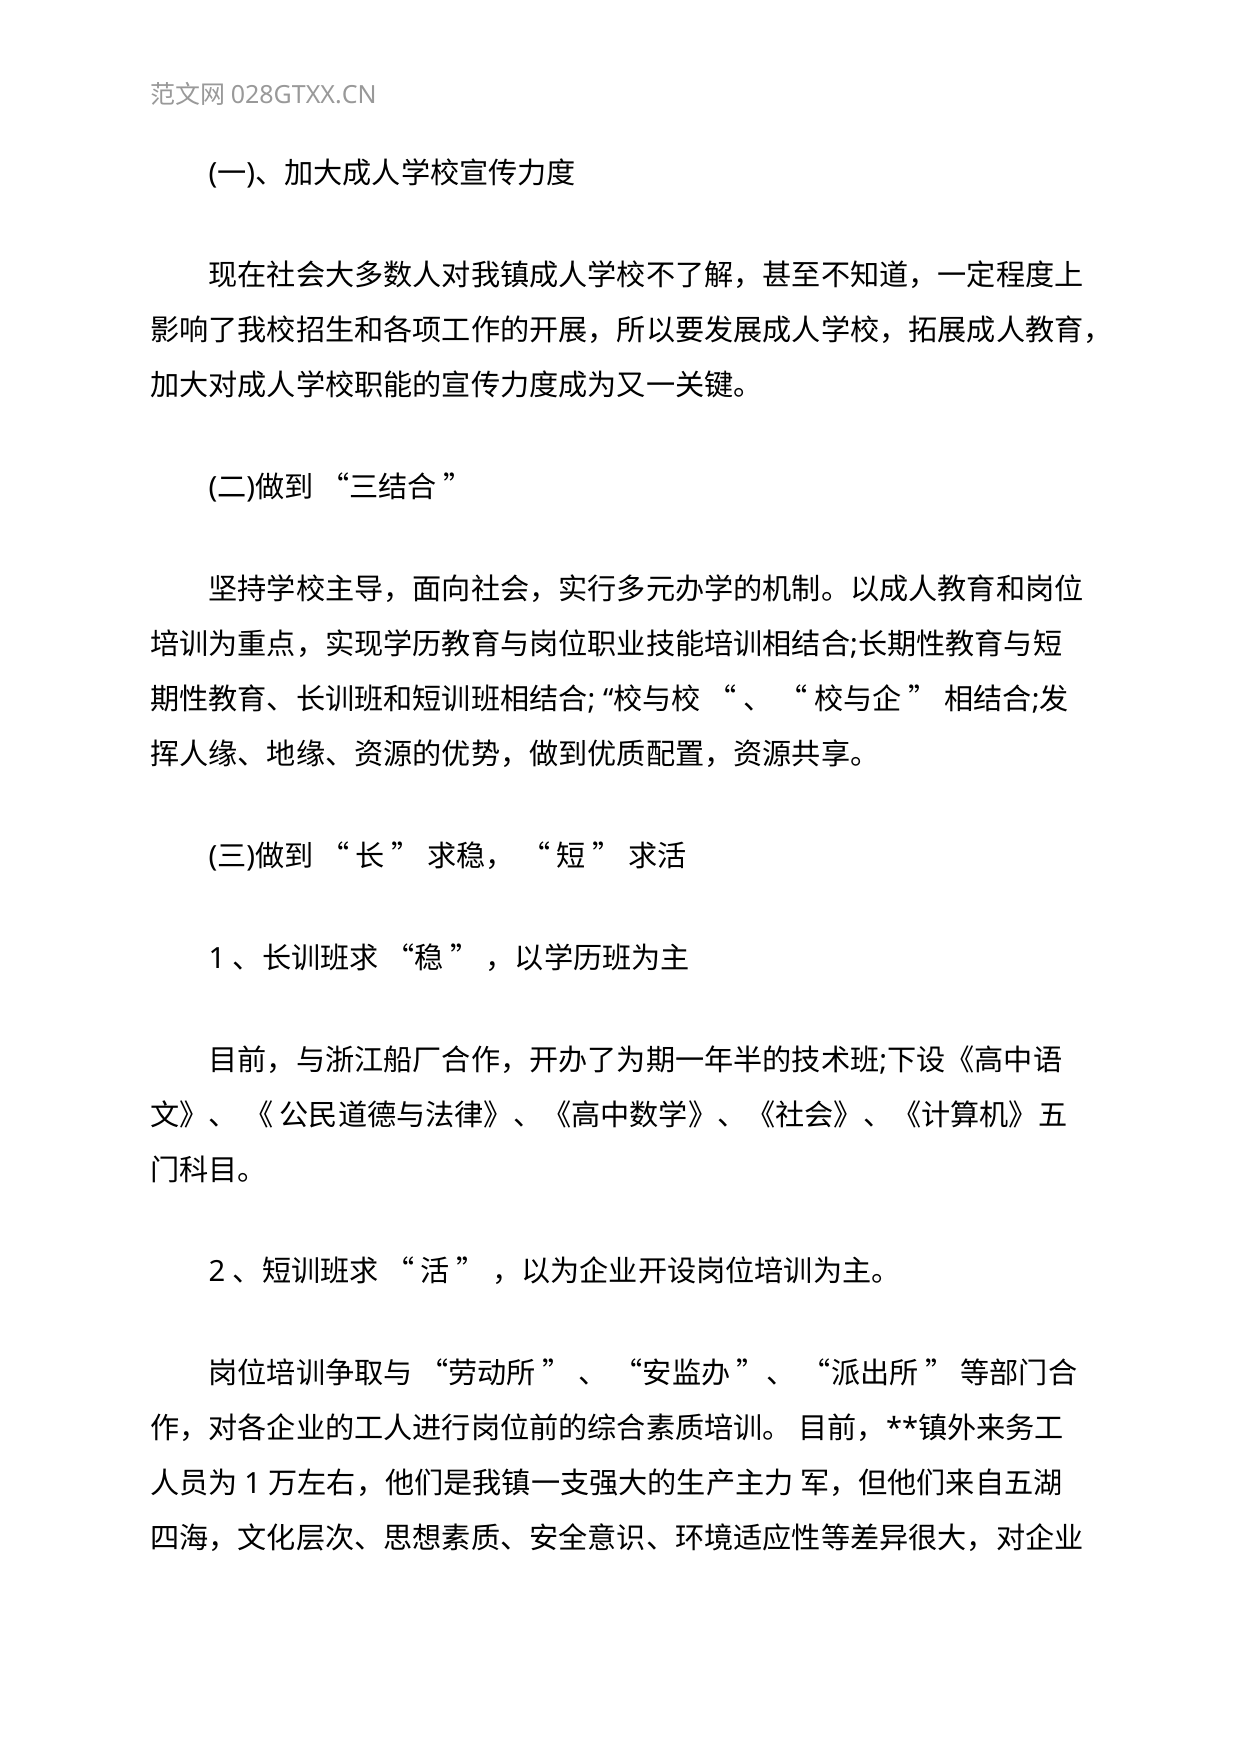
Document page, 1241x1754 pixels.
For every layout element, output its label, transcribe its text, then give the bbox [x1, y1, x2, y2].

text 1 、长训班求 “稳 ” ，以学历班为主 [150, 934, 1090, 977]
text (二)做到 “三结合 ” [150, 463, 1090, 506]
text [150, 1350, 1090, 1557]
text 现在社会大多数人对我镇成人学校不了解，甚至不知道，一定程度上影响了我校招生和各项工作的开展，所以要发展成人学校，拓展成人教育，加大对成人学校职能的宣传力度成为又一关键。 [150, 252, 1090, 404]
text 坚持学校主导，面向社会，实行多元办学的机制。以成人教育和岗位培训为重点，实现学历教育与岗位职业技能培训相结合;长期性教育与短期性教育、长训班和短训班相结合; “校与校 “ 、 “ 校与企 ” 相结合;发挥人缘、地缘、资源的优势，做到优质配置，资源共享。 [150, 566, 1090, 773]
text 2 、短训班求 “ 活 ” ，以为企业开设岗位培训为主。 [150, 1248, 1090, 1290]
text (一)、加大成人学校宣传力度 [150, 150, 1090, 192]
text (三)做到 “ 长 ” 求稳， “ 短 ” 求活 [150, 832, 1090, 874]
text 目前，与浙江船厂合作，开办了为期一年半的技术班;下设《高中语文》、 《 公民道德与法律》、《高中数学》、《社会》、《计算机》五门科目。 [150, 1036, 1090, 1188]
